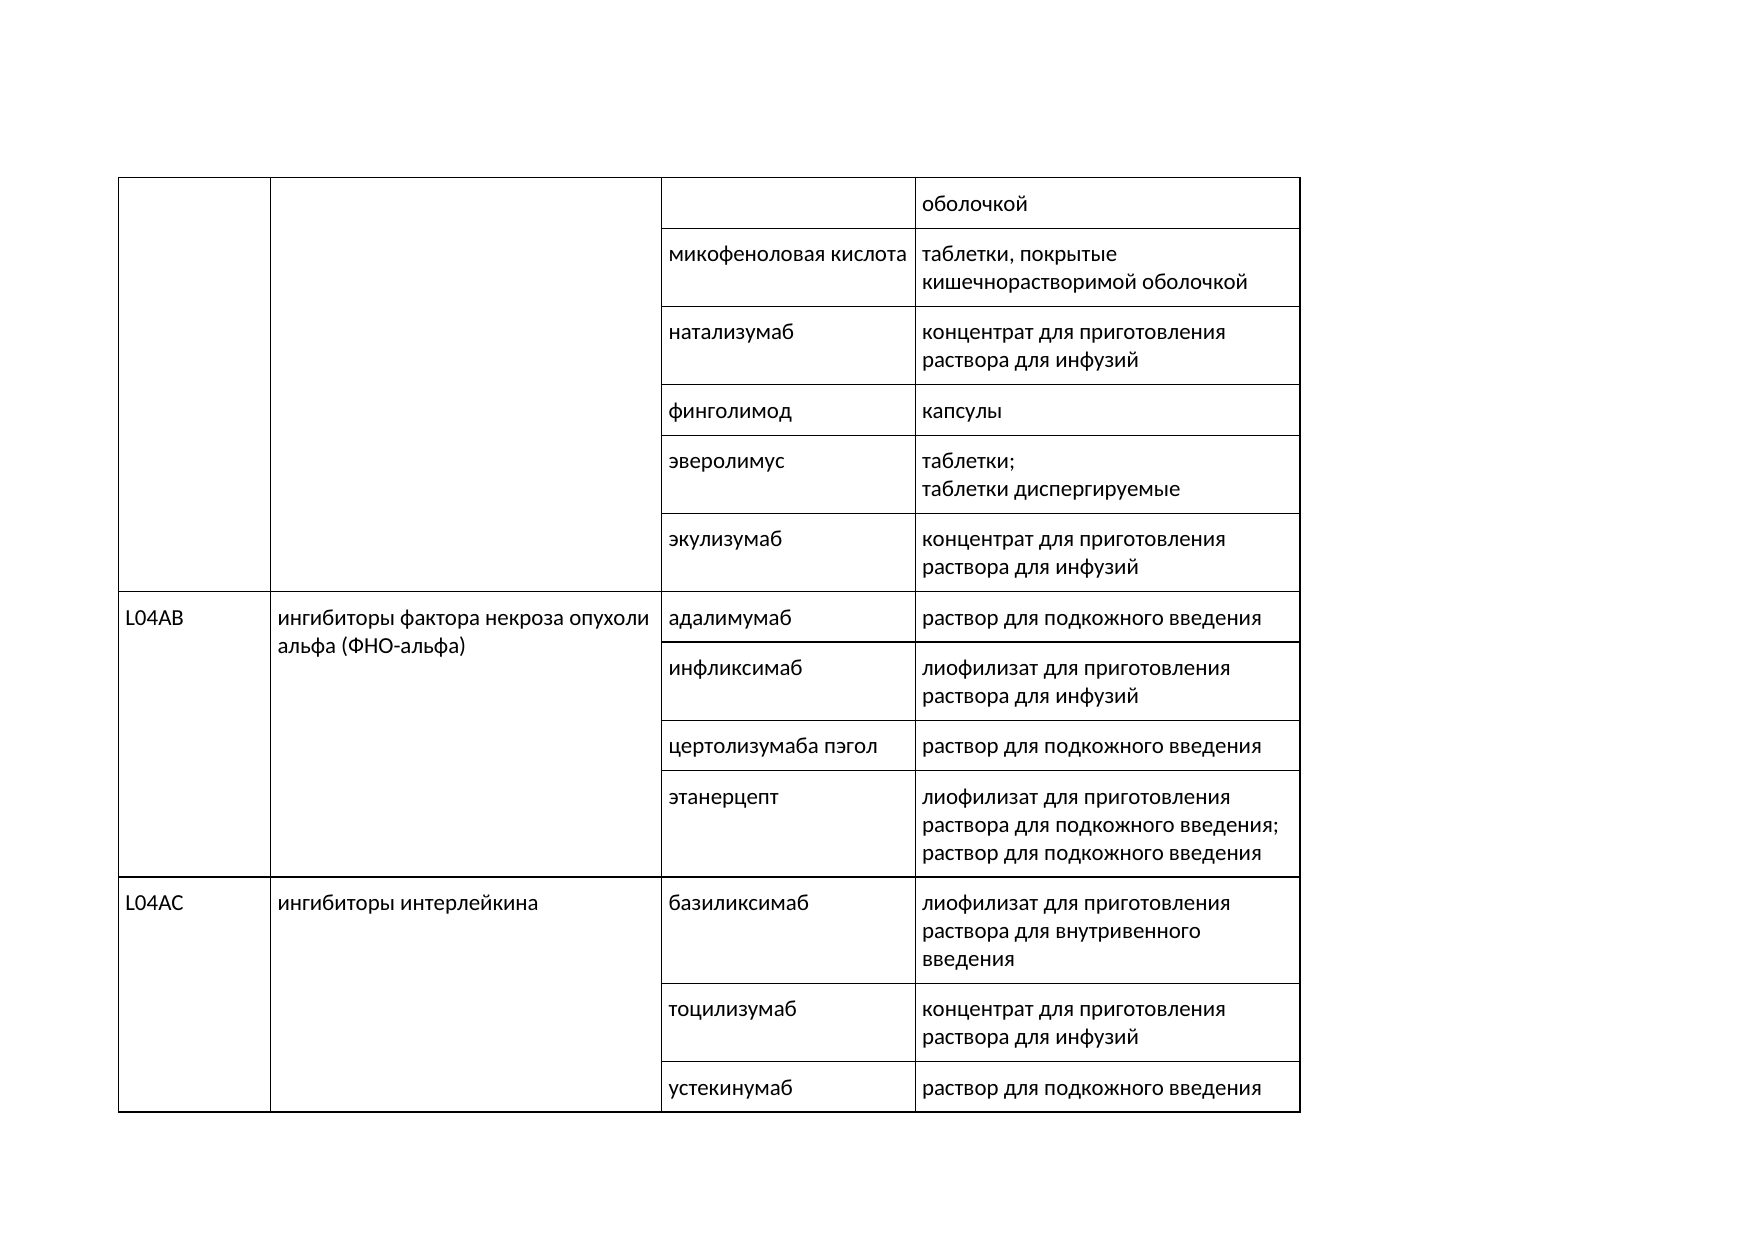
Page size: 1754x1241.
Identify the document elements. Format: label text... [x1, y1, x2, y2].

table_cell устекинумаб [662, 1062, 915, 1111]
table_cell лиофилизат для приготовления раствора для подкожного введения; раствор для подкожного введения [916, 771, 1299, 876]
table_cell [662, 178, 915, 227]
table_cell экулизумаб [662, 514, 915, 591]
table_cell эверолимус [662, 436, 915, 513]
table_cell тоцилизумаб [662, 984, 915, 1061]
table_cell инфликсимаб [662, 643, 915, 720]
table_cell микофеноловая кислота [662, 229, 915, 306]
table_cell адалимумаб [662, 592, 915, 641]
table_cell ингибиторы фактора некроза опухоли альфа (ФНО-альфа) [271, 592, 661, 876]
table_cell концентрат для приготовления раствора для инфузий [916, 307, 1299, 384]
table_cell финголимод [662, 385, 915, 434]
table_cell этанерцепт [662, 771, 915, 876]
table_cell капсулы [916, 385, 1299, 434]
table_cell раствор для подкожного введения [916, 721, 1299, 770]
table_cell раствор для подкожного введения [916, 592, 1299, 641]
table_cell таблетки; таблетки диспергируемые [916, 436, 1299, 513]
table_cell L04AC [119, 878, 270, 1111]
table_cell L04AB [119, 592, 270, 876]
table_cell лиофилизат для приготовления раствора для инфузий [916, 643, 1299, 720]
table_cell концентрат для приготовления раствора для инфузий [916, 984, 1299, 1061]
table_cell натализумаб [662, 307, 915, 384]
table_cell лиофилизат для приготовления раствора для внутривенного введения [916, 878, 1299, 983]
table_cell цертолизумаба пэгол [662, 721, 915, 770]
table_cell концентрат для приготовления раствора для инфузий [916, 514, 1299, 591]
table_cell ингибиторы интерлейкина [271, 878, 661, 1111]
table_cell раствор для подкожного введения [916, 1062, 1299, 1111]
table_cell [916, 178, 1299, 227]
table_cell базиликсимаб [662, 878, 915, 983]
table_cell таблетки, покрытые кишечнорастворимой оболочкой [916, 229, 1299, 306]
